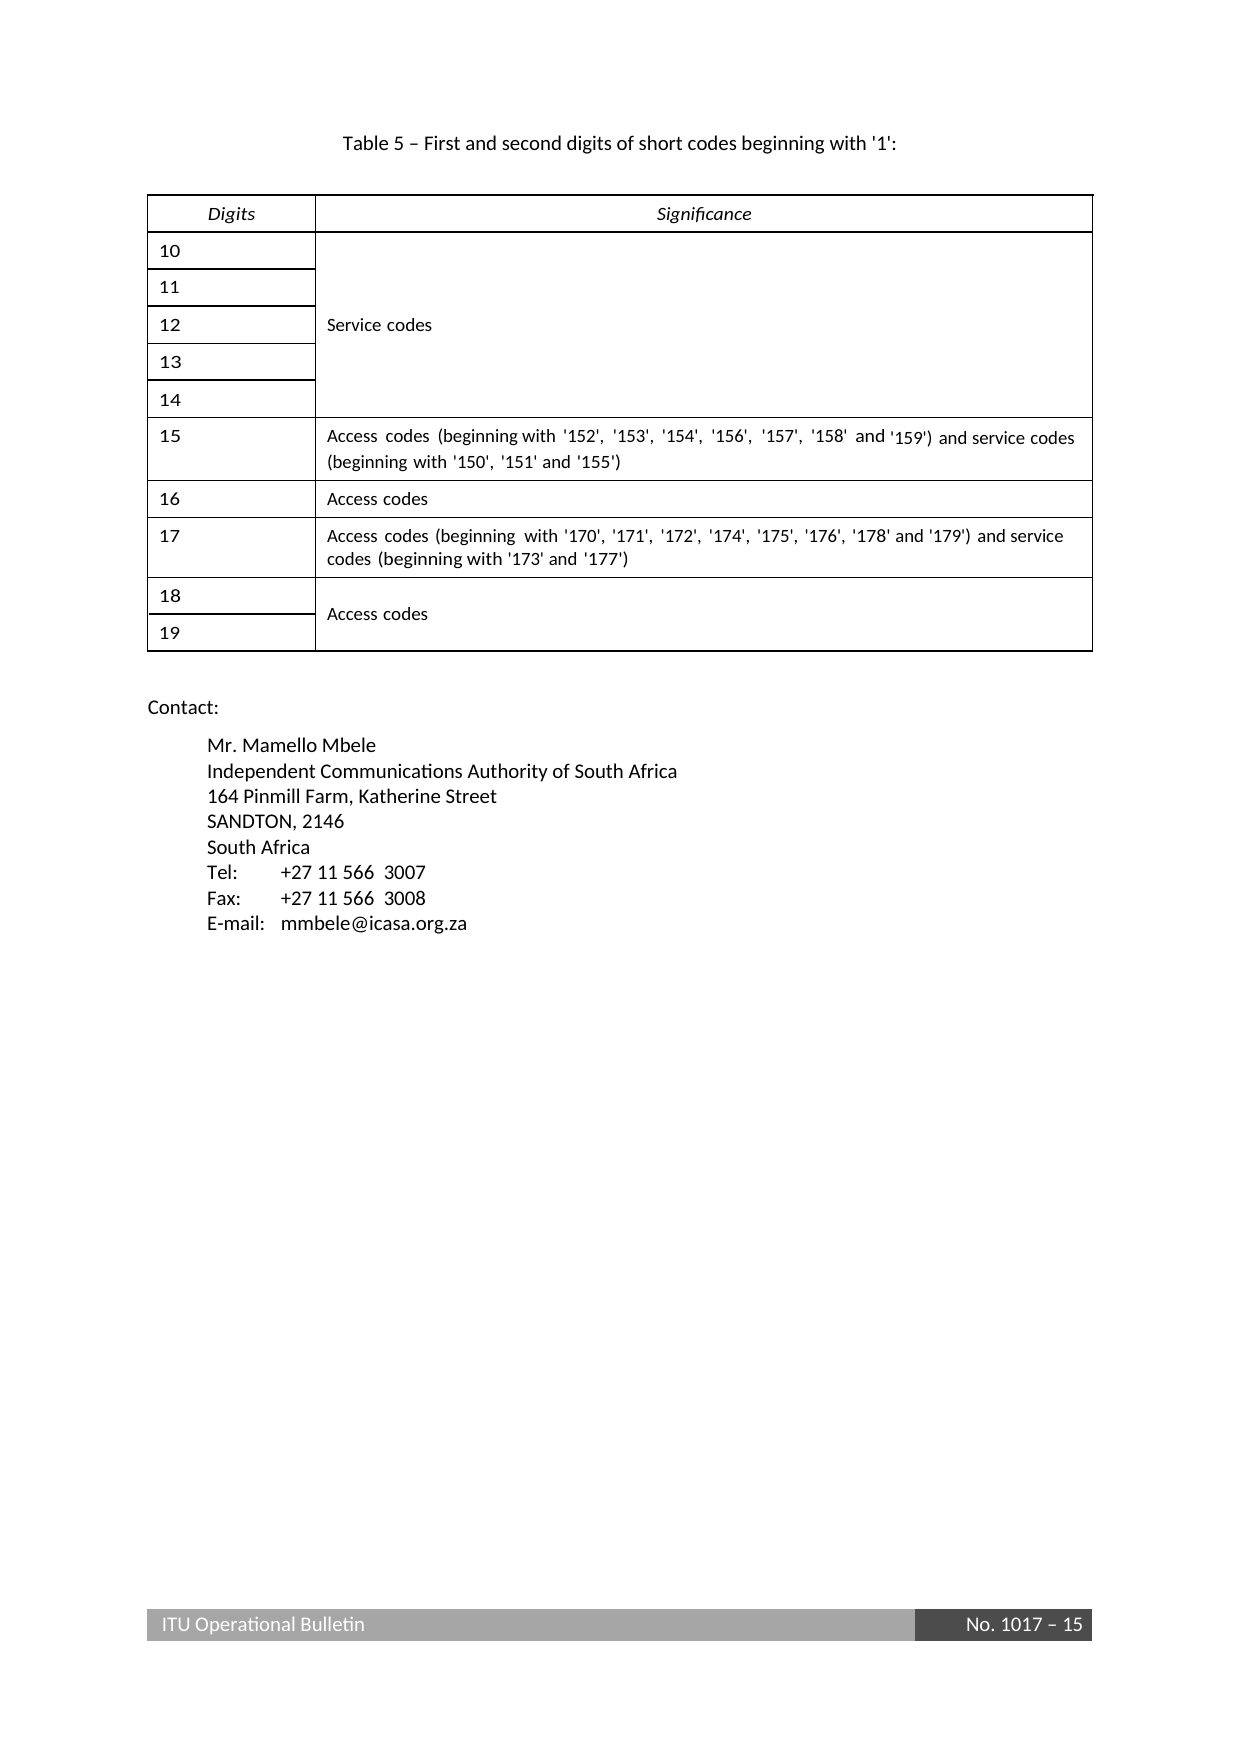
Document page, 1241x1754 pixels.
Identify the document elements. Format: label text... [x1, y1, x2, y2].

table_cell Service codes [316, 233, 1092, 417]
table_cell 13 [148, 344, 315, 379]
text Table 5 – First and second digits of short codes beginning with '1': [148, 131, 1092, 156]
table_cell Access codes (beginning with '152', '153', '154', '156', '157', '158' and '159') and service codes (beginning with '150', '151' and '155') [316, 418, 1092, 479]
text Contact: [148, 694, 1092, 720]
table_cell 19 [148, 614, 315, 650]
table_header Significance [316, 196, 1092, 231]
table_cell 16 [148, 481, 315, 516]
table_cell 12 [148, 307, 315, 342]
table_cell Access codes [316, 481, 1092, 516]
table_cell Access codes [316, 578, 1092, 650]
table_cell 18 [148, 578, 315, 613]
table_cell Access codes (beginning with '170', '171', '172', '174', '175', '176', '178' and '179') and service codes (beginning with '173' and '177') [316, 518, 1092, 576]
table_cell 14 [148, 381, 315, 417]
table_header Digits [148, 196, 315, 231]
text Mr. Mamello Mbele Independent Communications Authority of South Africa 164 Pinmill Farm, Katherine Street SANDTON, 2146 South Africa Tel: +27 11 566 3007 Fax: +27 11 566 3008 E-mail: mmbele@icasa.org.za [148, 732, 1092, 936]
table_cell 10 [148, 233, 315, 268]
table_cell 11 [148, 270, 315, 305]
table_cell 15 [148, 418, 315, 479]
table_cell 17 [148, 518, 315, 576]
